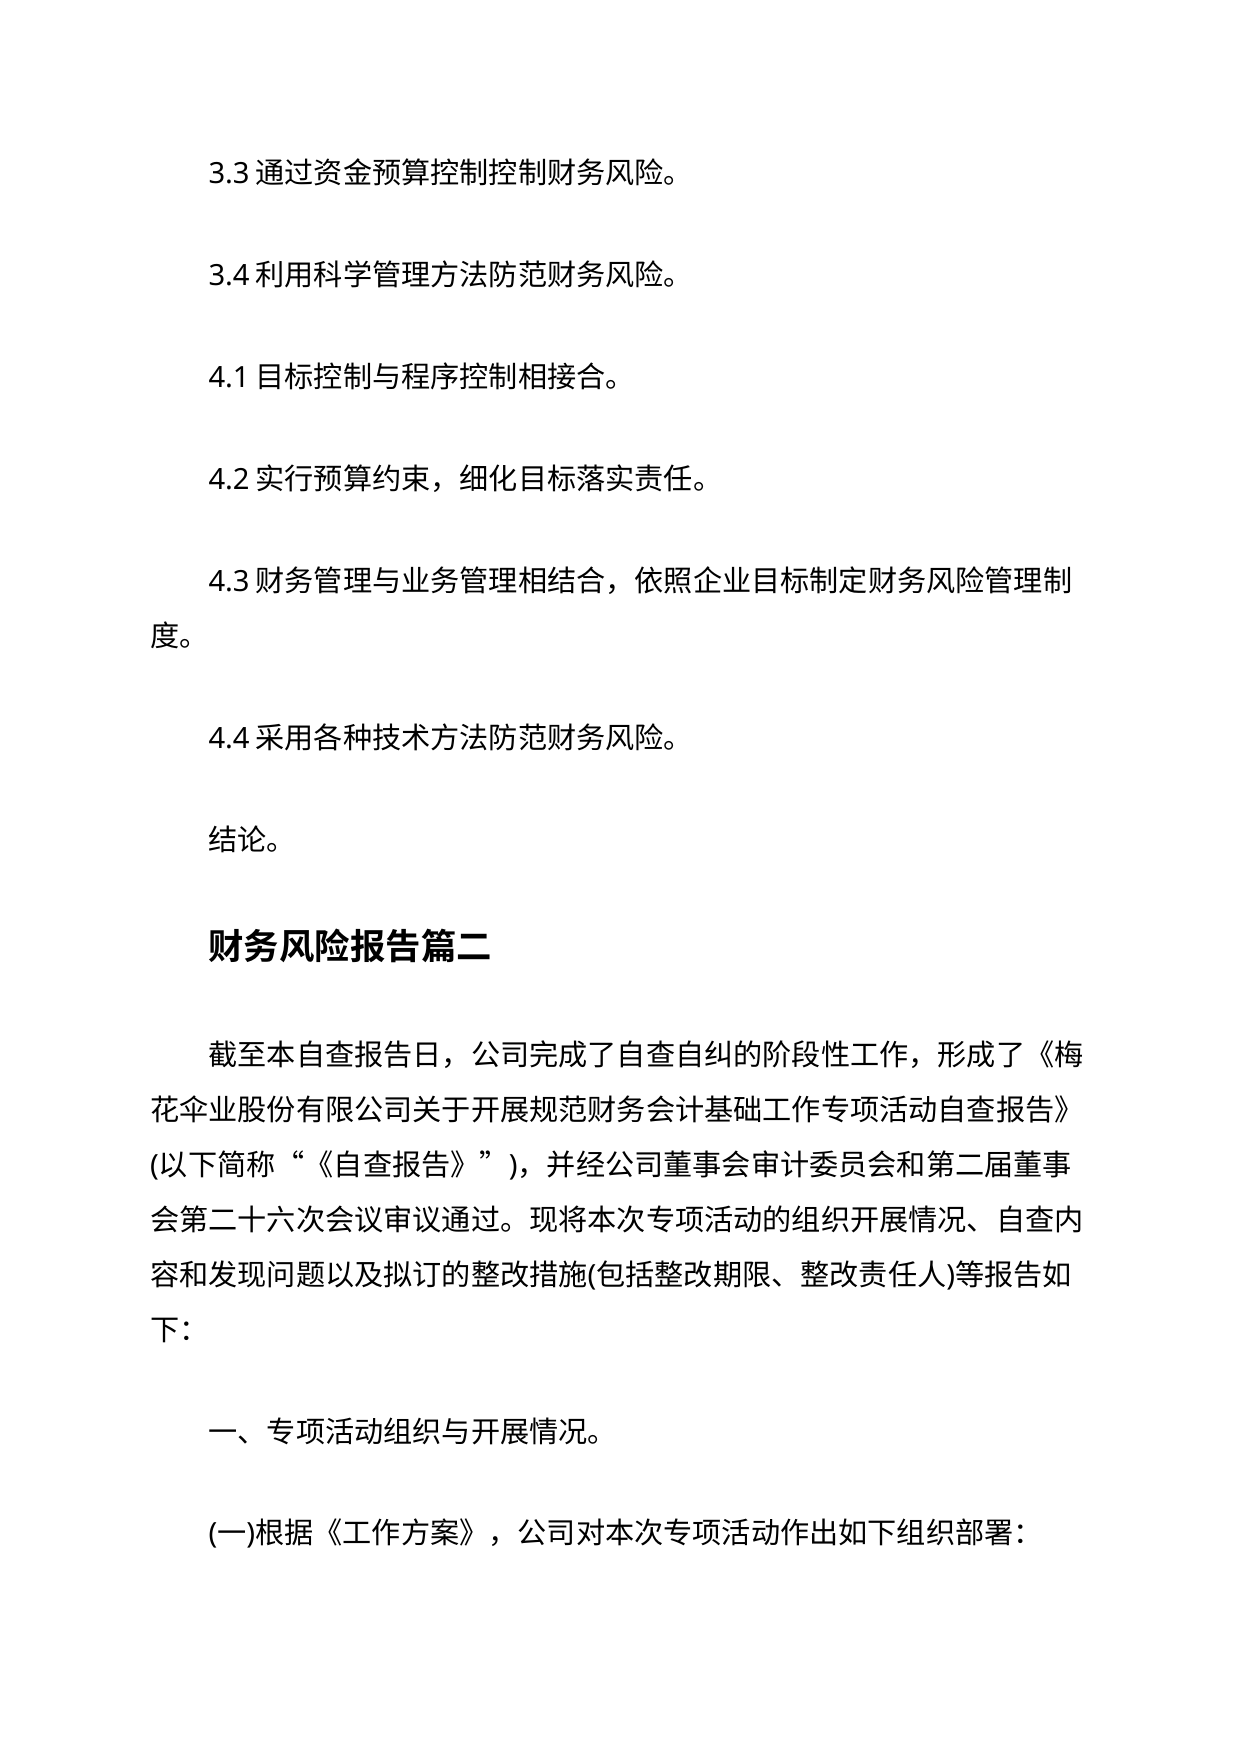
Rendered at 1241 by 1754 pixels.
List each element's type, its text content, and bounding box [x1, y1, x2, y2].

text 4.1目标控制与程序控制相接合。 [150, 354, 1090, 396]
text 3.4利用科学管理方法防范财务风险。 [150, 252, 1090, 294]
text 财务风险报告篇二 [150, 918, 1090, 970]
text 结论。 [150, 817, 1090, 859]
text 4.3财务管理与业务管理相结合，依照企业目标制定财务风险管理制度。 [150, 558, 1090, 655]
text 3.3通过资金预算控制控制财务风险。 [150, 150, 1090, 192]
text 一、专项活动组织与开展情况。 [150, 1408, 1090, 1451]
text 4.2实行预算约束，细化目标落实责任。 [150, 456, 1090, 498]
text 4.4采用各种技术方法防范财务风险。 [150, 715, 1090, 757]
text 截至本自查报告日，公司完成了自查自纠的阶段性工作，形成了《梅花伞业股份有限公司关于开展规范财务会计基础工作专项活动自查报告》(以下简称“《自查报告》”)，并经公司董事会审计委员会和第二届董事会第二十六次会议审议通过。现将本次专项活动的组织开展情况、自查内容和发现问题以及拟订的整改措施(包括整改期限、整改责任人)等报告如下： [150, 1032, 1090, 1349]
text (一)根据《工作方案》，公司对本次专项活动作出如下组织部署： [150, 1510, 1090, 1552]
